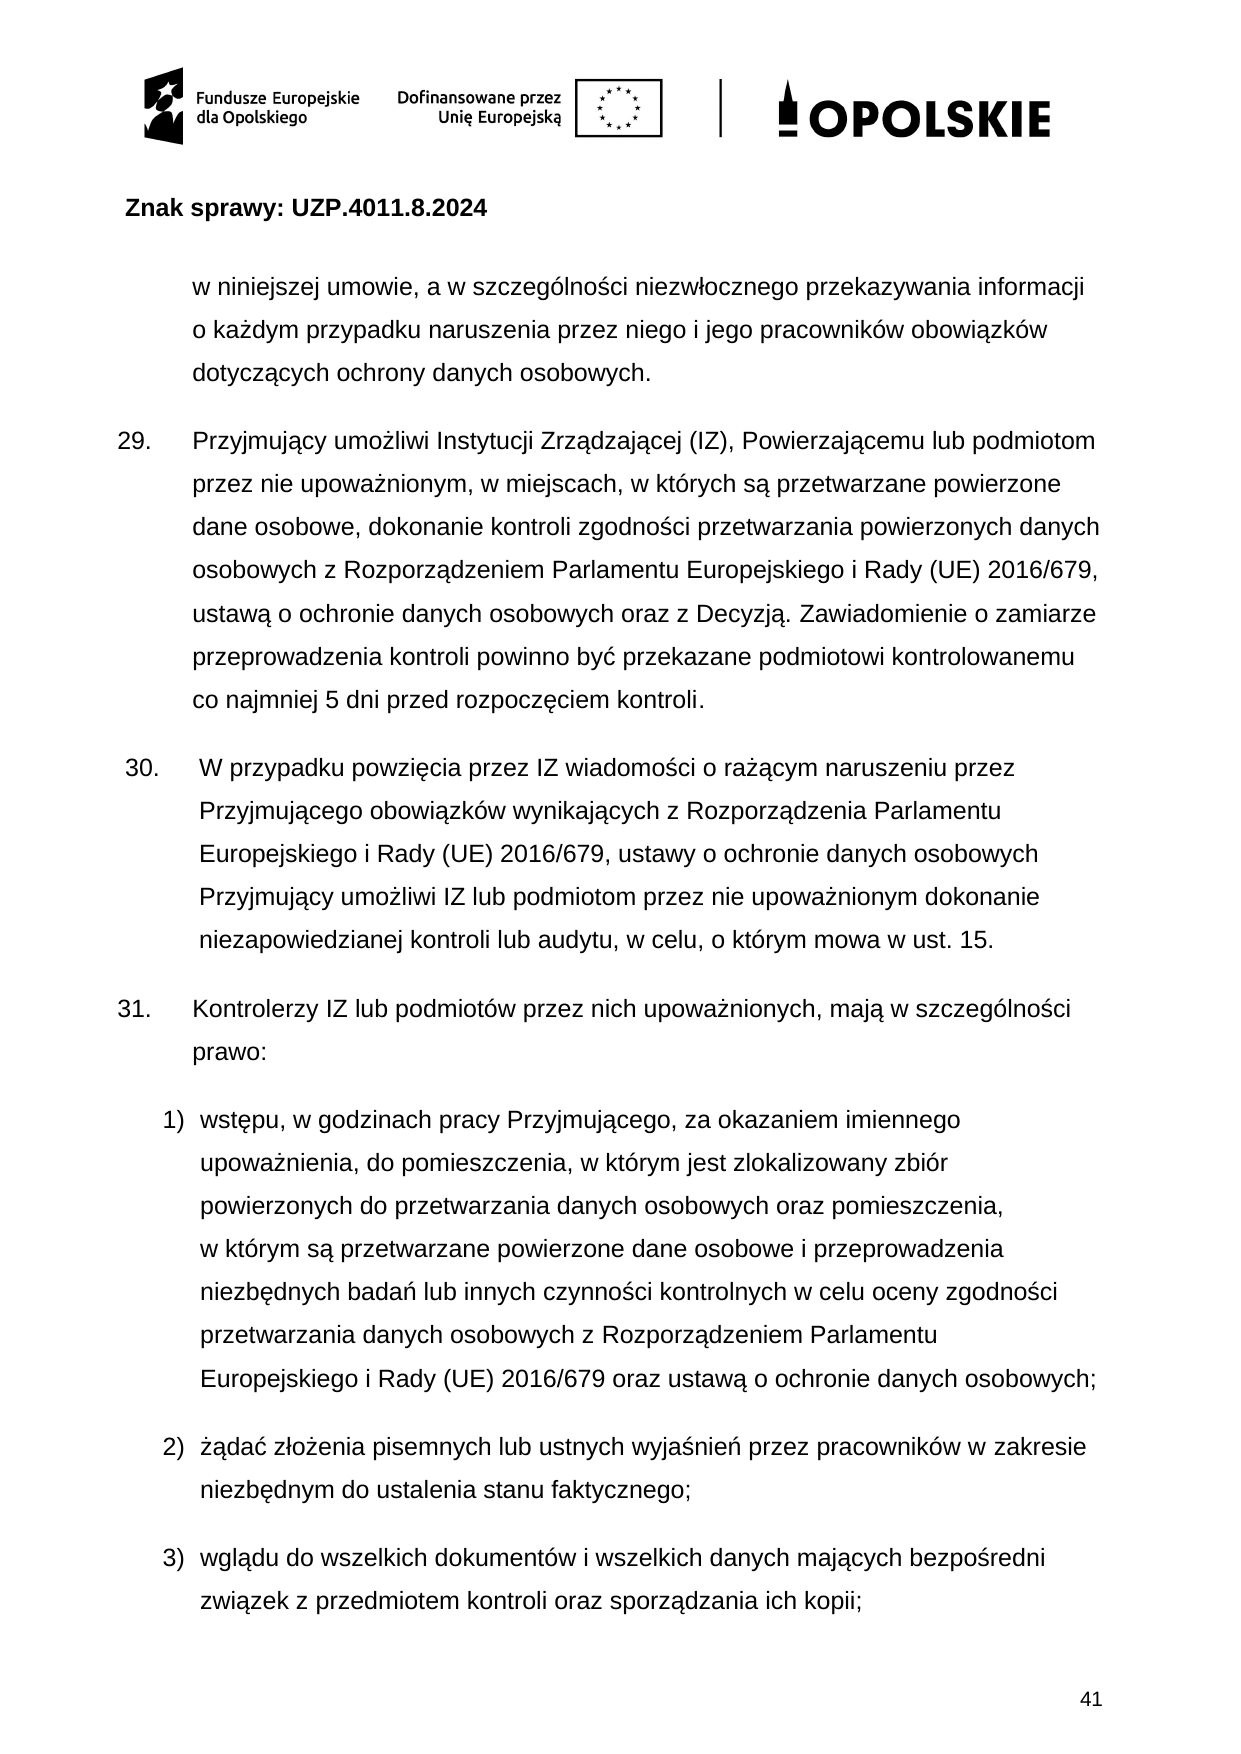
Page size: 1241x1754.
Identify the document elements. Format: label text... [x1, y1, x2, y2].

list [117, 272, 1103, 387]
list Kontrolerzy IZ lub podmiotów przez nich upoważnionych, mają w szczególności prawo: [117, 993, 1103, 1065]
list żądać złożenia pisemnych lub ustnych wyjaśnień przez pracowników w zakresie niezbędnym do ustalenia stanu faktycznego; [162, 1432, 1103, 1503]
list wstępu, w godzinach pracy Przyjmującego, za okazaniem imiennego upoważnienia, do pomieszczenia, w którym jest zlokalizowany zbiór powierzonych do przetwarzania danych osobowych oraz pomieszczenia, w którym są przetwarzane powierzone dane osobowe i przeprowadzenia niezbędnych badań lub innych czynności kontrolnych w celu oceny zgodności przetwarzania danych osobowych z Rozporządzeniem Parlamentu Europejskiego i Rady (UE) 2016/679 oraz ustawą o ochronie danych osobowych; [162, 1105, 1103, 1392]
list W przypadku powzięcia przez IZ wiadomości o rażącym naruszeniu przez Przyjmującego obowiązków wynikających z Rozporządzenia Parlamentu Europejskiego i Rady (UE) 2016/679, ustawy o ochronie danych osobowych Przyjmujący umożliwi IZ lub podmiotom przez nie upoważnionym dokonanie niezapowiedzianej kontroli lub audytu, w celu, o którym mowa w ust. 15. [125, 753, 1103, 954]
list Przyjmujący umożliwi Instytucji Zrządzającej (IZ), Powierzającemu lub podmiotom przez nie upoważnionym, w miejscach, w których są przetwarzane powierzone dane osobowe, dokonanie kontroli zgodności przetwarzania powierzonych danych osobowych z Rozporządzeniem Parlamentu Europejskiego i Rady (UE) 2016/679, ustawą o ochronie danych osobowych oraz z Decyzją. Zawiadomienie o zamiarze przeprowadzenia kontroli powinno być przekazane podmiotowi kontrolowanemu co najmniej 5 dni przed rozpoczęciem kontroli. [117, 426, 1103, 713]
list wglądu do wszelkich dokumentów i wszelkich danych mających bezpośredni związek z przedmiotem kontroli oraz sporządzania ich kopii; [162, 1543, 1103, 1615]
